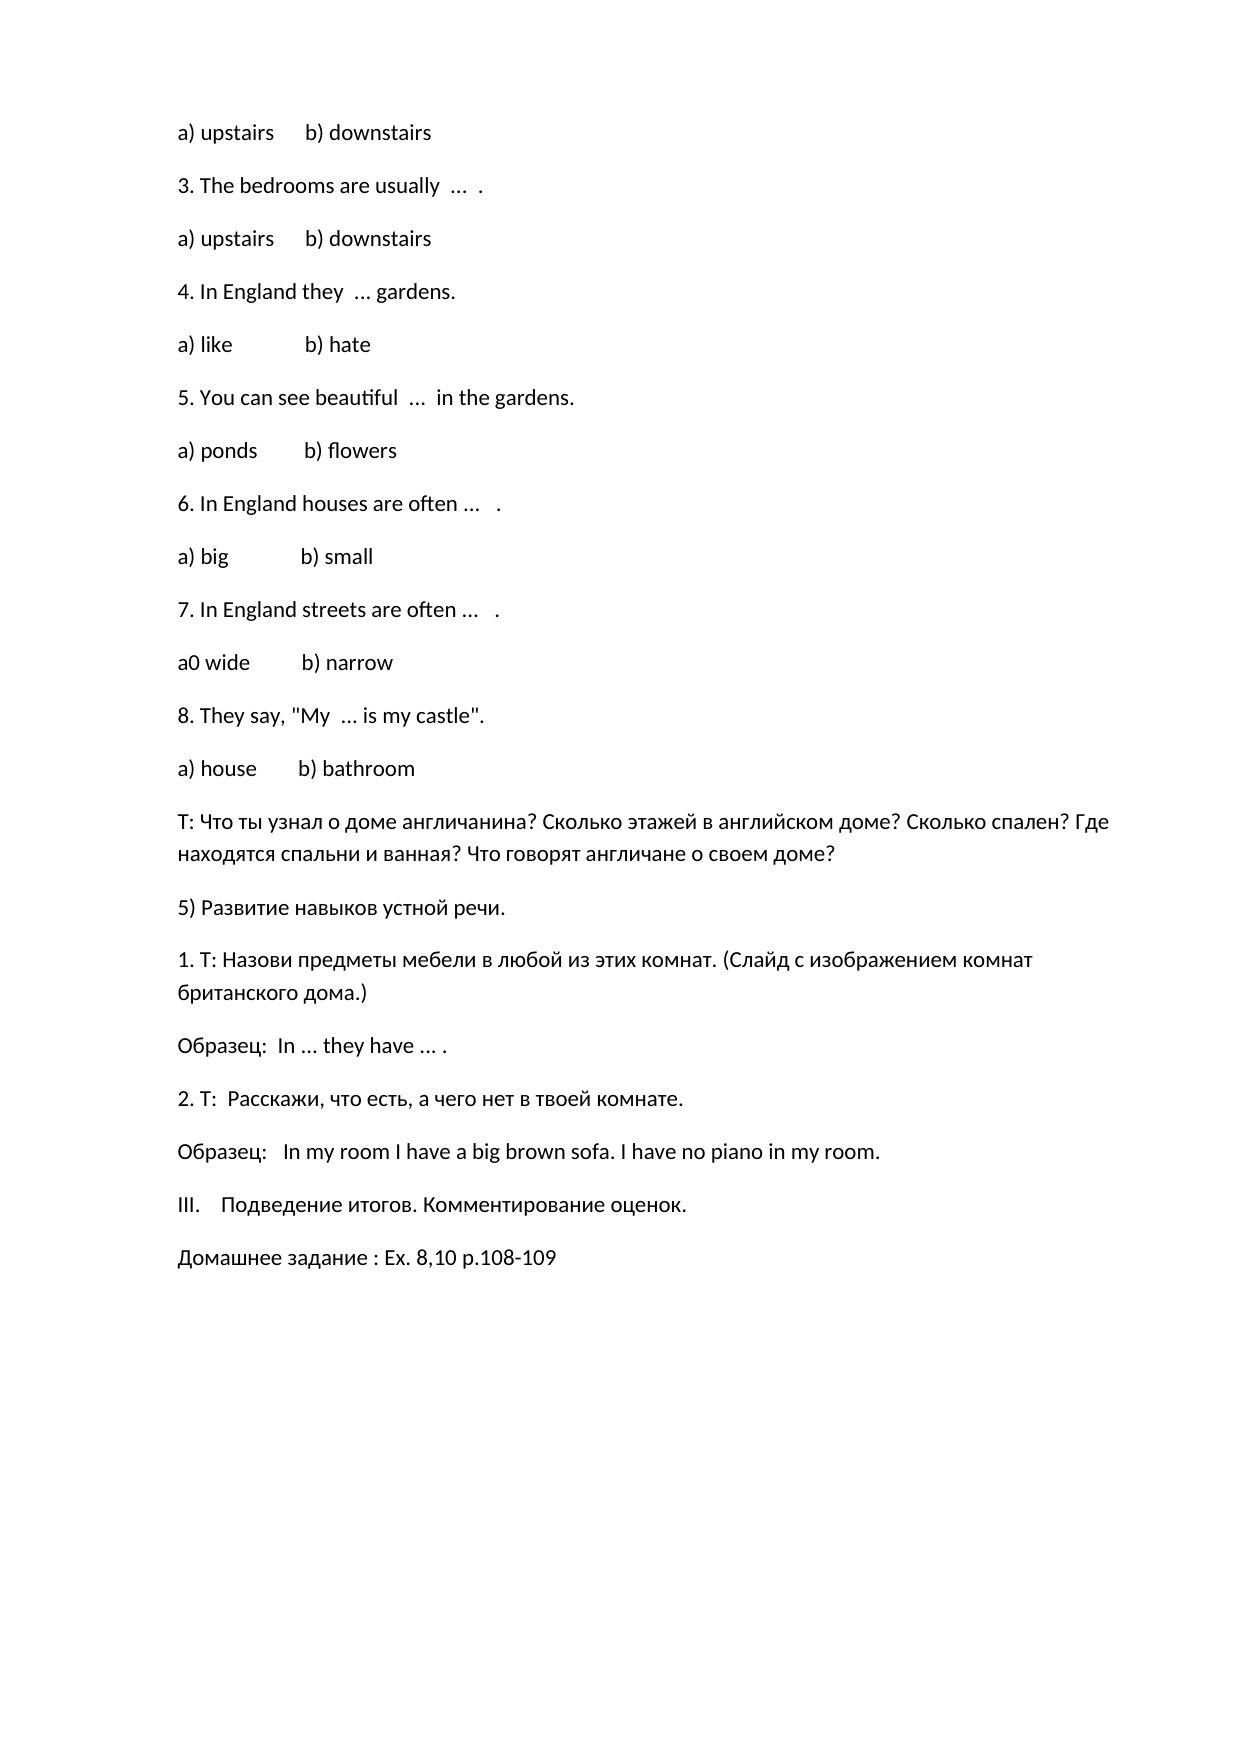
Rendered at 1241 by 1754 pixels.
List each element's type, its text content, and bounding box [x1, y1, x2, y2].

text a) upstairs b) downstairs [177, 224, 1152, 252]
text a) upstairs b) downstairs [177, 118, 1152, 146]
text 6. In England houses are often ... . [177, 489, 1152, 517]
text Образец: In ... they have ... . [177, 1031, 1152, 1059]
text 2. T: Расскажи, что есть, а чего нет в твоей комнате. [177, 1084, 1152, 1112]
text 4. In England they ... gardens. [177, 277, 1152, 305]
text 5) Развитие навыков устной речи. [177, 893, 1152, 921]
text Домашнее задание : Ex. 8,10 p.108-109 [177, 1243, 1152, 1271]
text T: Что ты узнал о доме англичанина? Сколько этажей в английском доме? Сколько спален? Где находятся спальни и ванная? Что говорят англичане о своем доме? [177, 807, 1152, 868]
text Образец: In my room I have a big brown sofa. I have no piano in my room. [177, 1137, 1152, 1165]
text 1. T: Назови предметы мебели в любой из этих комнат. (Слайд с изображением комнат британского дома.) [177, 946, 1152, 1006]
text a) ponds b) flowers [177, 436, 1152, 464]
text a0 wide b) narrow [177, 648, 1152, 676]
text a) big b) small [177, 542, 1152, 570]
text 8. They say, "My ... is my castle". [177, 701, 1152, 729]
text a) like b) hate [177, 330, 1152, 358]
text 3. The bedrooms are usually ... . [177, 171, 1152, 199]
text III. Подведение итогов. Комментирование оценок. [177, 1190, 1152, 1218]
text a) house b) bathroom [177, 754, 1152, 782]
text 5. You can see beautiful ... in the gardens. [177, 383, 1152, 411]
text 7. In England streets are often ... . [177, 595, 1152, 623]
